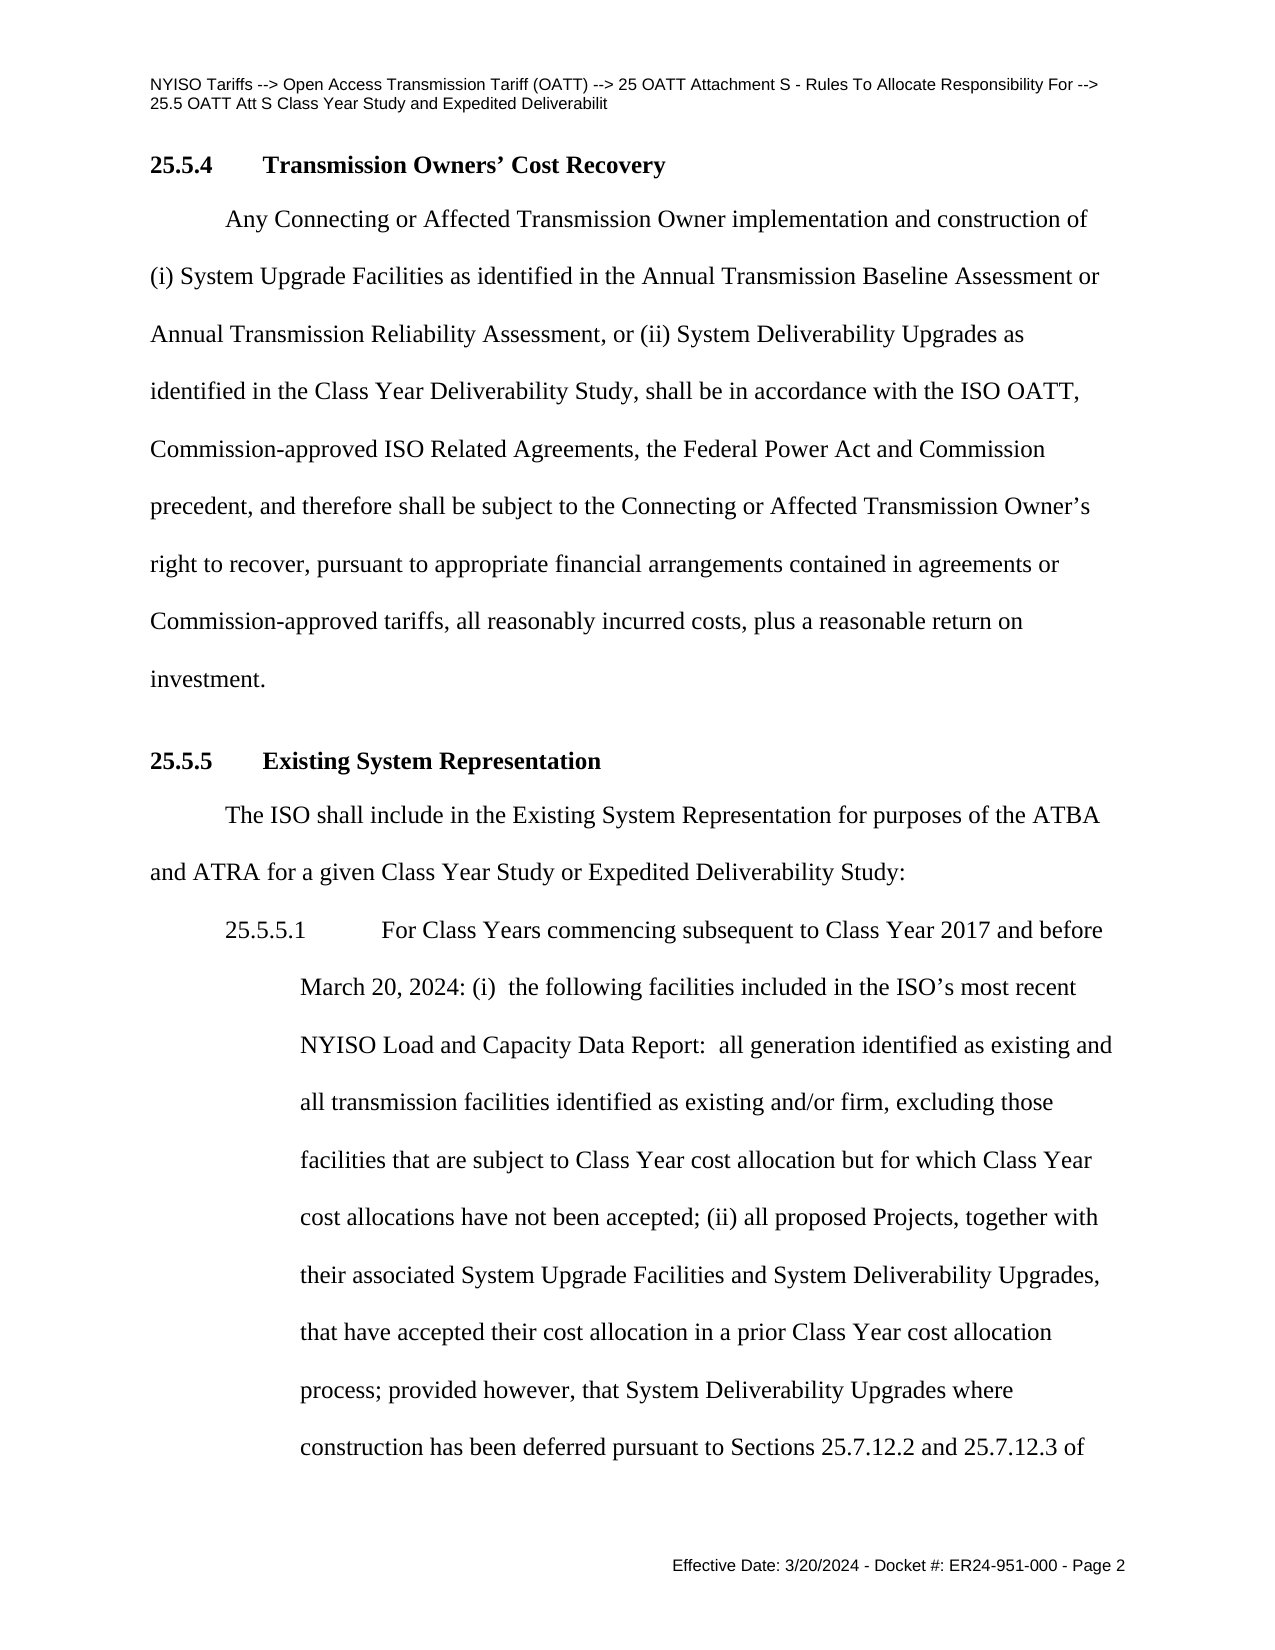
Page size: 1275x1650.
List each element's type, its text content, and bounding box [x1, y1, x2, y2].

text Any Connecting or Affected Transmission Owner implementation and construction of (i) System Upgrade Facilities as identified in the Annual Transmission Baseline Assessment or Annual Transmission Reliability Assessment, or (ii) System Deliverability Upgrades as identified in the Class Year Deliverability Study, shall be in accordance with the ISO OATT, Commission-approved ISO Related Agreements, the Federal Power Act and Commission precedent, and therefore shall be subject to the Connecting or Affected Transmission Owner’s right to recover, pursuant to appropriate financial arrangements contained in agreements or Commission-approved tariffs, all reasonably incurred costs, plus a reasonable return on investment. [150, 204, 1125, 692]
subtitle 25.5.4 Transmission Owners’ Cost Recovery [150, 150, 1059, 179]
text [225, 915, 1125, 1461]
text The ISO shall include in the Existing System Representation for purposes of the ATBA and ATRA for a given Class Year Study or Expedited Deliverability Study: [150, 800, 1125, 886]
subtitle 25.5.5 Existing System Representation [150, 746, 1059, 775]
